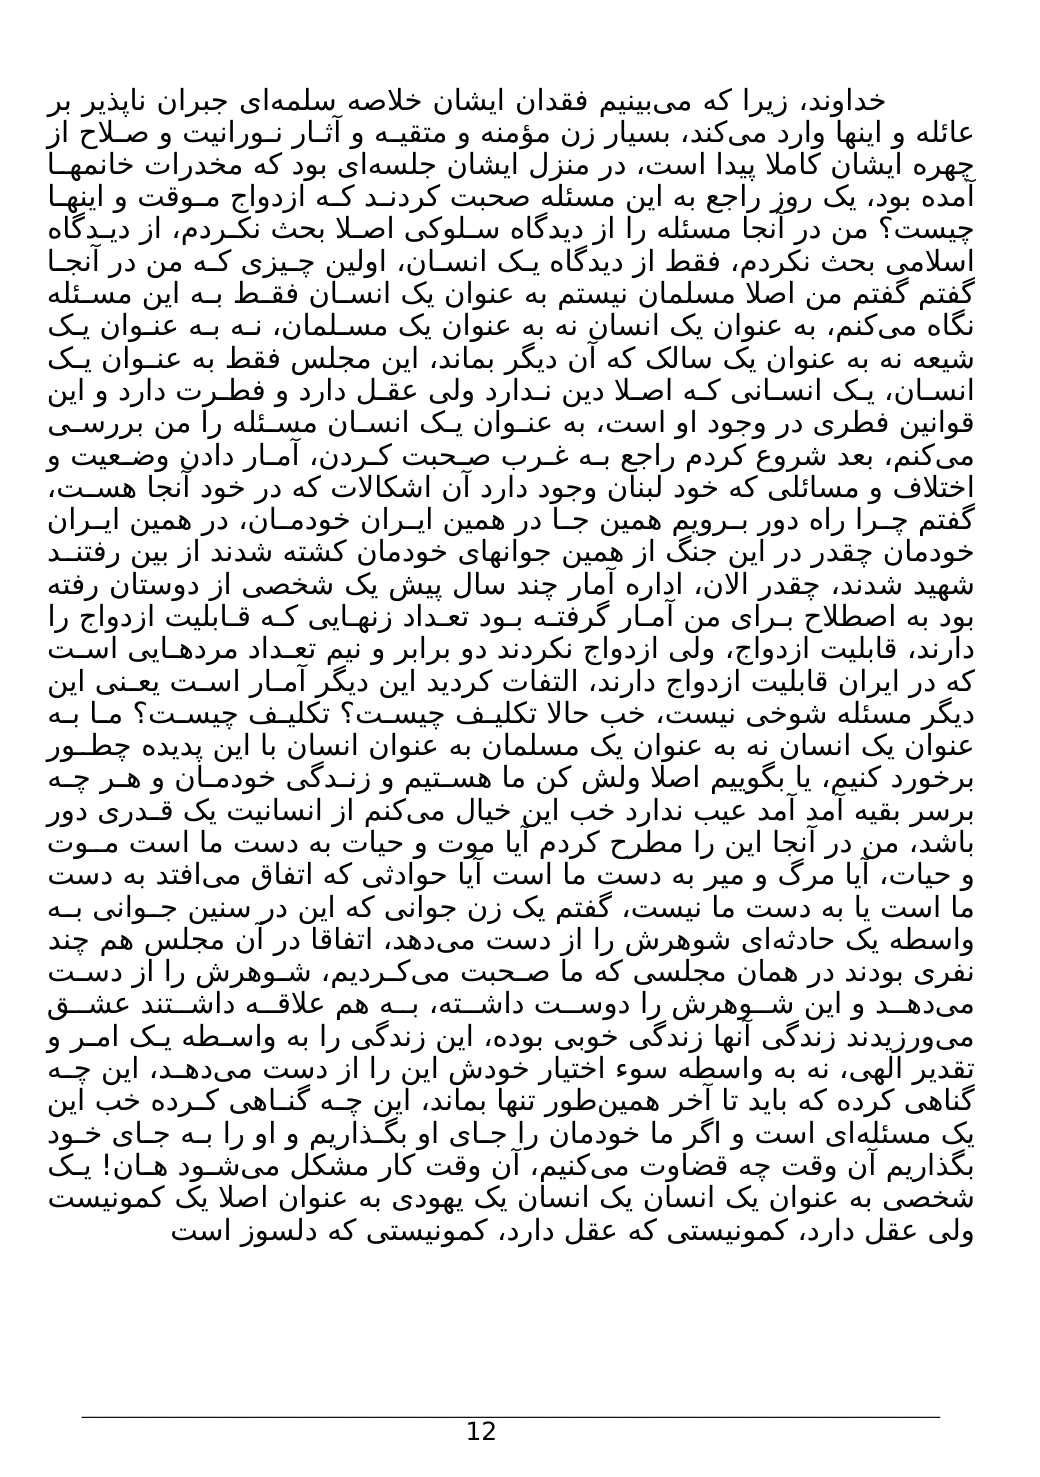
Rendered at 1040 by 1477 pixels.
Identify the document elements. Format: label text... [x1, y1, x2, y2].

text خداوند، زیرا که می‌بینیم فقدان ایشان خلاصه سلمه‌ای جبران ناپذیر بر عائله و اینها وارد می‌کند، بسیار زن مؤمنه و متقیه و آثار نورانیت و صلاح از چهره ایشان کاملا پیدا است، در منزل ایشان جلسه‌ای بود که مخدرات خانمها آمده بود، یک روز راجع به این مسئله صحبت کردند که ازدواج موقت و اینها چیست؟ من در آنجا مسئله را از دیدگاه سلوکی اصلا بحث نکردم، از دیدگاه اسلامی بحث نکردم، فقط از دیدگاه یک انسان، اولین چیزی که من در آنجا گفتم گفتم من اصلا مسلمان نیستم به عنوان یک انسان فقط به این مسئله نگاه می‌کنم، به عنوان یک انسان نه به عنوان یک مسلمان، نه به عنوان یک شیعه نه به عنوان یک سالک که آن دیگر بماند، این مجلس فقط به عنوان یک انسان، یک انسانی که اصلا دین ندارد ولی عقل دارد و فطرت دارد و این قوانین فطری در وجود او است، به عنوان یک انسان مسئله را من بررسی می‌کنم، بعد شروع کردم راجع به غرب صحبت کردن، آمار دادن وضعیت و اختلاف و مسائلی که خود لبنان وجود دارد آن اشکالات که در خود آنجا هست، گفتم چرا راه دور برویم همین جا در همین ایران خودمان، در همین ایران خودمان چقدر در این جنگ از همین جوانهای خودمان کشته شدند از بین رفتند شهید شدند، چقدر الان، اداره آمار چند سال پیش یک شخصی از دوستان رفته بود به اصطلاح برای من آمار گرفته بود تعداد زنهایی که قابلیت ازدواج را دارند، قابلیت ازدواج، ولی ازدواج نکردند دو برابر و نیم تعداد مردهایی است که در ایران قابلیت ازدواج دارند، التفات کردید این دیگر آمار است یعنی این دیگر مسئله شوخی نیست، خب حالا تکلیف چیست؟ تکلیف چیست؟ ما به عنوان یک انسان نه به عنوان یک مسلمان به عنوان انسان با این پدیده چطور برخورد کنیم، یا بگوییم اصلا ولش کن ما هستیم و زندگی خودمان و هر چه برسر بقیه آمد آمد عیب ندارد خب این خیال می‌کنم از انسانیت یک قدری دور باشد، من در آنجا این را مطرح کردم آیا موت و حیات به دست ما است موت و حیات، آیا مرگ و میر به دست ما است آیا حوادثی که اتفاق می‌افتد به دست ما است یا به دست ما نیست، گفتم یک زن جوانی که این در سنین جوانی به واسطه یک حادثه‌ای شوهرش را از دست می‌دهد، اتفاقا در آن مجلس هم چند نفری بودند در همان مجلسی که ما صحبت می‌کردیم، شوهرش را از دست می‌دهد و این شوهرش را دوست داشته، به هم علاقه داشتند عشق می‌ورزیدند زندگی آنها زندگی خوبی بوده، این زندگی را به واسطه یک امر و تقدیر الهی، نه به واسطه سوء اختیار خودش این را از دست می‌دهد، این چه گناهی کرده که باید تا آخر همین‌طور تنها بماند، این چه گناهی کرده خب این یک مسئله‌ای است و اگر ما خودمان را جای او بگذاریم و او را به جای خود بگذاریم آن وقت چه قضاوت می‌کنیم، آن وقت کار مشکل می‌شود هان! یک شخصی به عنوان یک انسان یک انسان یک یهودی به عنوان اصلا یک کمونیست ولی عقل دارد، کمونیستی که عقل دارد، کمونیستی که دلسوز است‌ [47, 84, 975, 1247]
